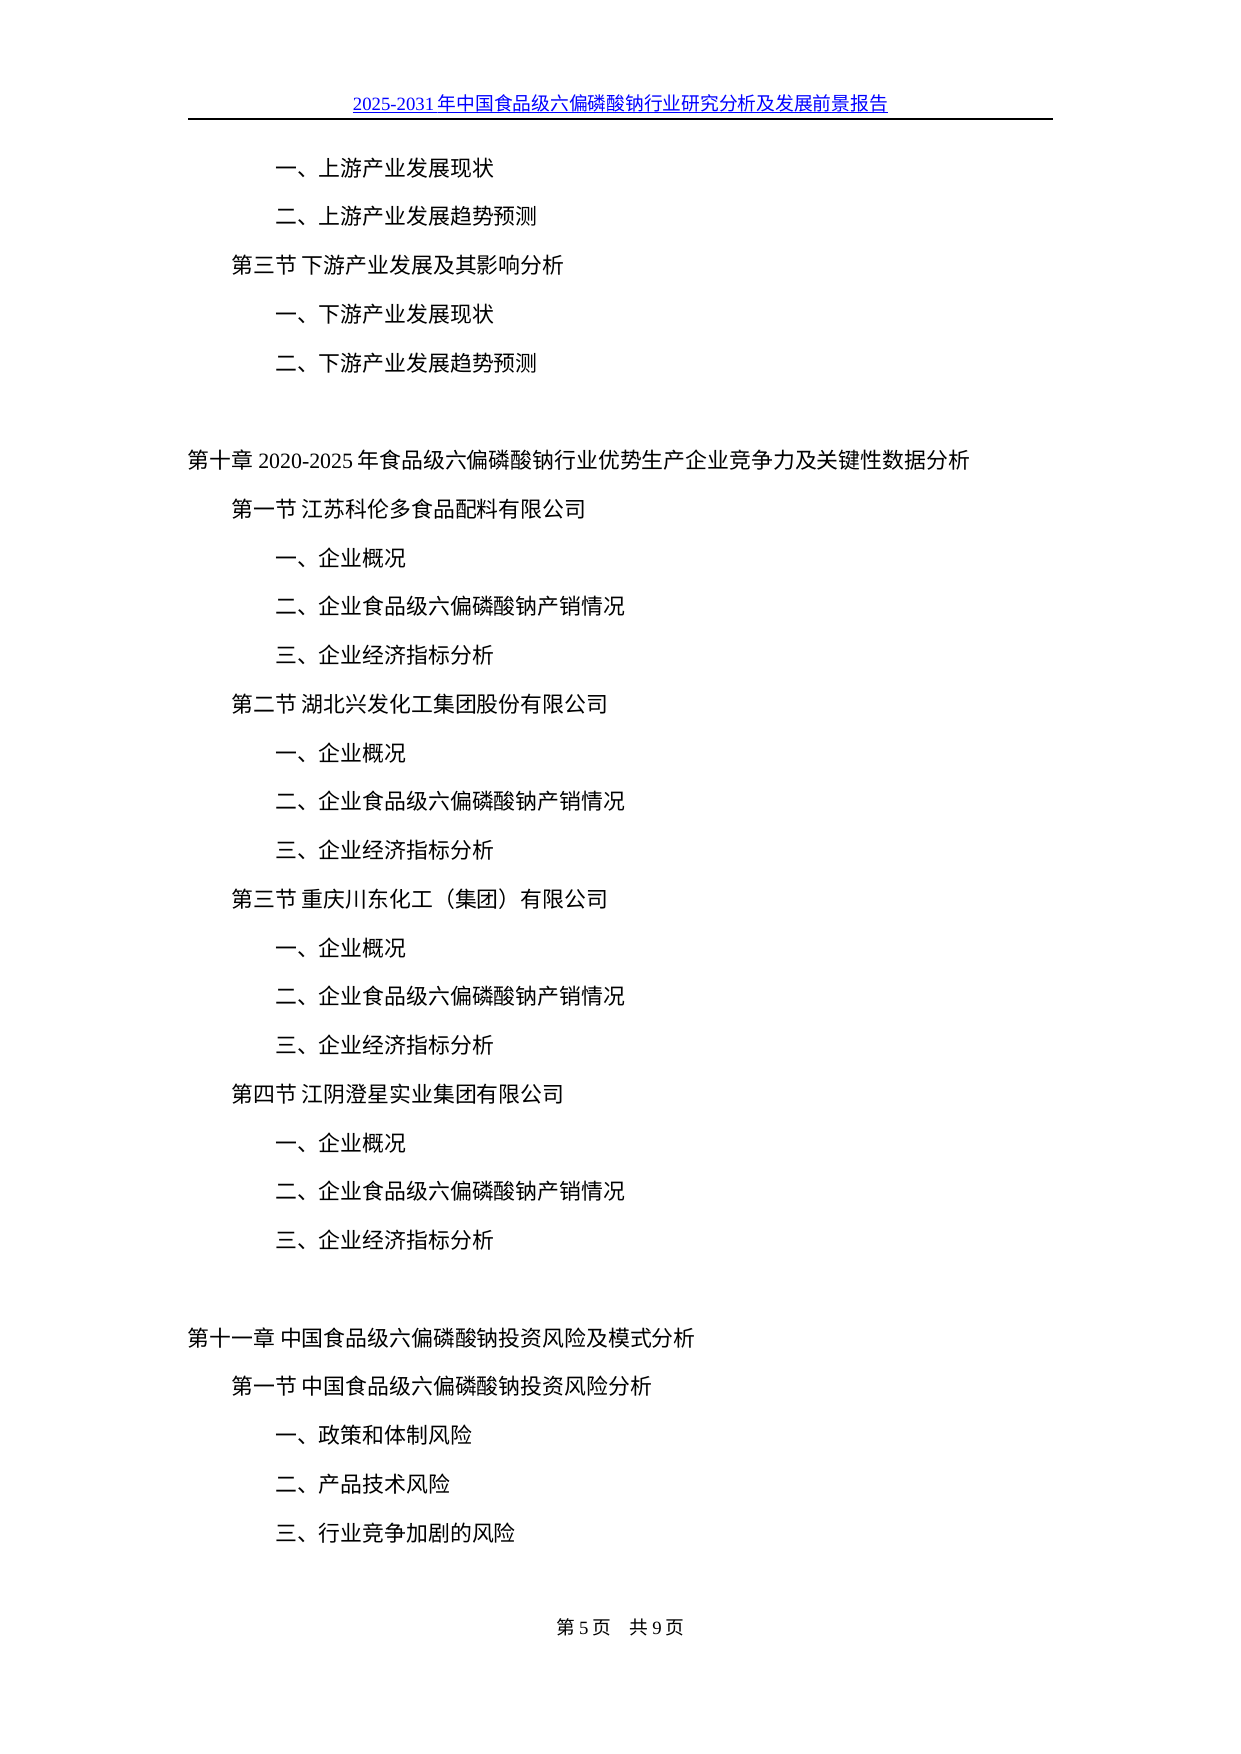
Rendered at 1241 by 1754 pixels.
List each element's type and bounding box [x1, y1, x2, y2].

text [187, 150, 1053, 1548]
